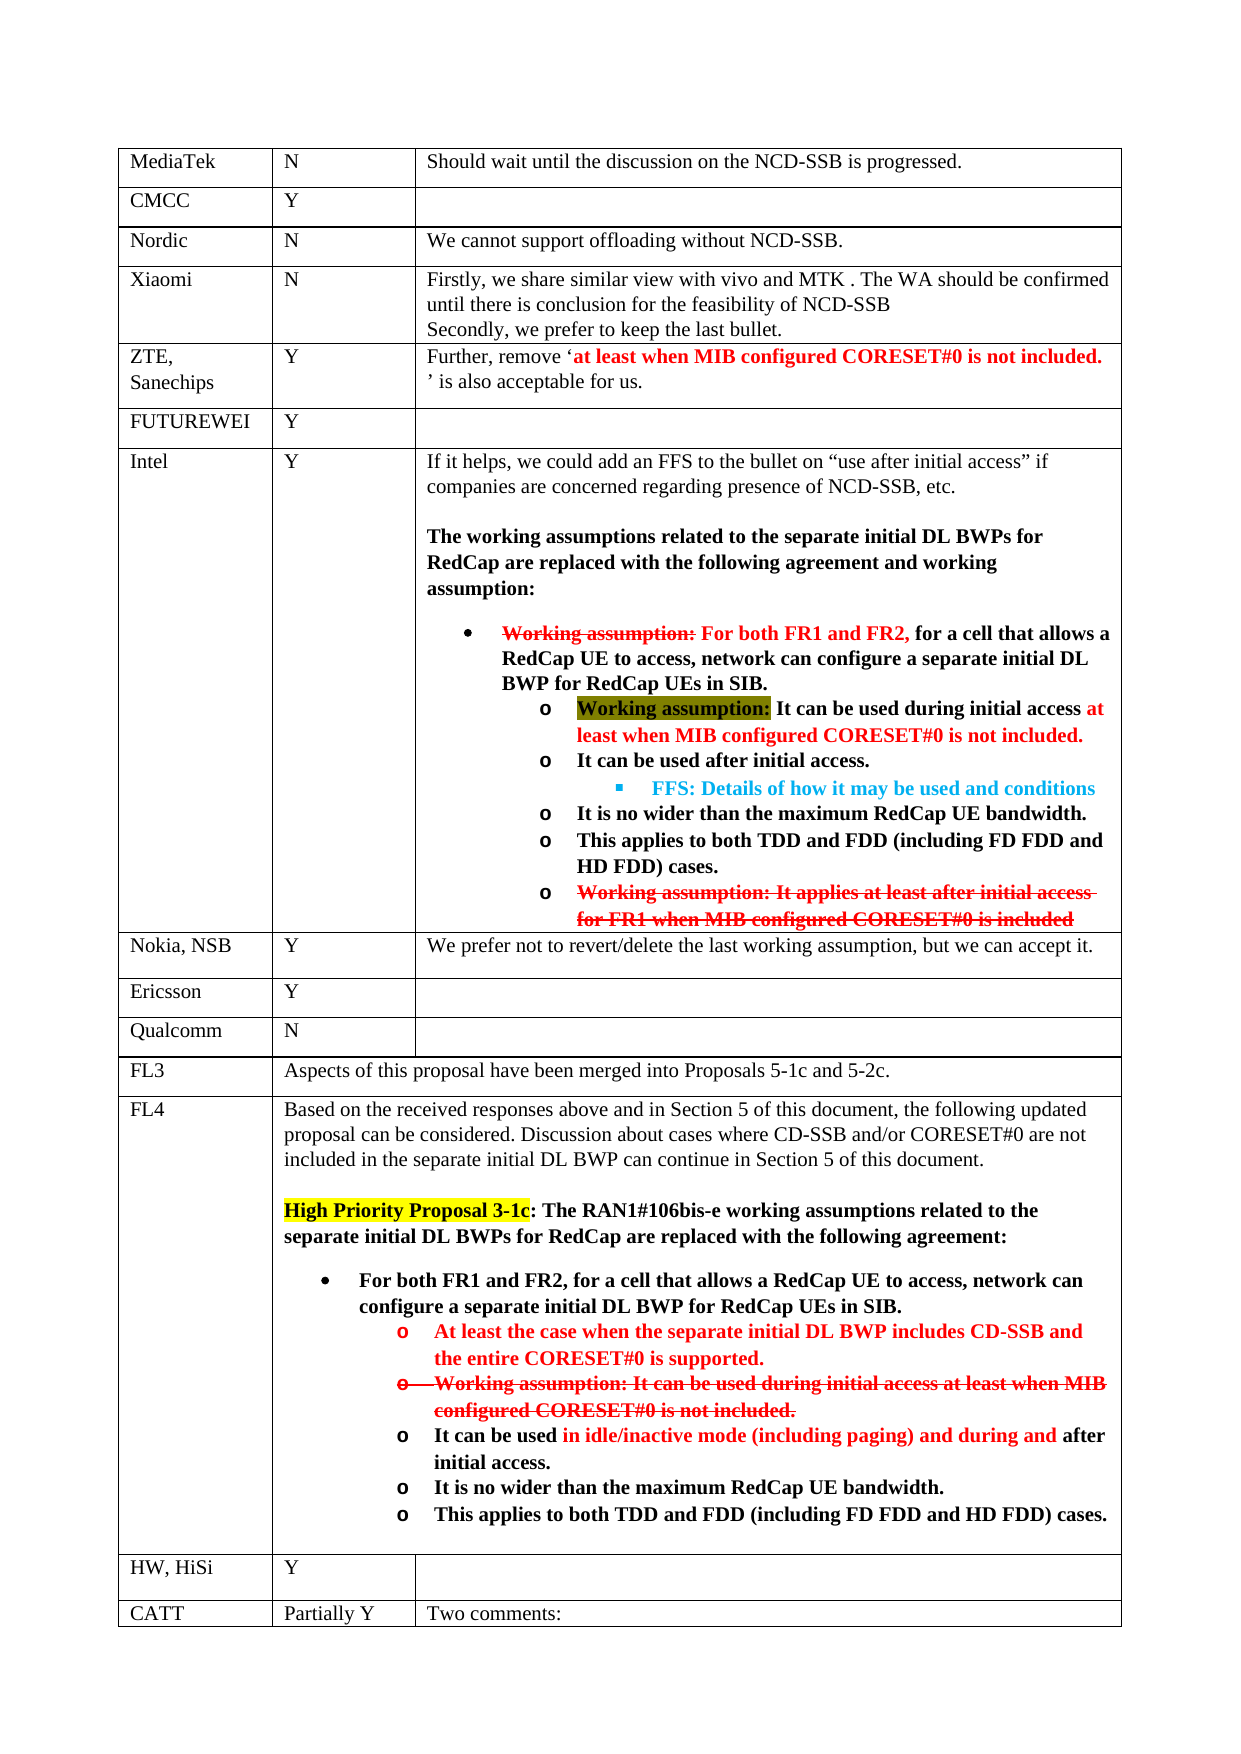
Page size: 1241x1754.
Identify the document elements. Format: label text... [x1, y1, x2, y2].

table_cell [416, 409, 1121, 447]
table_cell Aspects of this proposal have been merged into Proposals 5-1c and 5-2c. [273, 1058, 1121, 1096]
table_cell Firstly, we share similar view with vivo and MTK . The WA should be confirmed until there is conclusion for the feasibility of NCD-SSB Secondly, we prefer to keep the last bullet. [416, 267, 1121, 343]
table_cell FUTUREWEI [119, 409, 272, 447]
table_cell Y [273, 344, 415, 408]
table_cell CATT [119, 1601, 272, 1626]
table_cell Y [273, 409, 415, 447]
table_cell Should wait until the discussion on the NCD-SSB is progressed. [416, 149, 1121, 187]
table_cell Y [273, 979, 415, 1017]
table_cell [416, 1018, 1121, 1056]
table_cell Nordic [119, 228, 272, 266]
table_cell Xiaomi [119, 267, 272, 343]
table_cell Based on the received responses above and in Section 5 of this document, the following updated proposal can be considered. Discussion about cases where CD-SSB and/or CORESET#0 are not included in the separate initial DL BWP can continue in Section 5 of this document. High Priority Proposal 3-1c: The RAN1#106bis-e working assumptions related to the separate initial DL BWPs for RedCap are replaced with the following agreement: For both FR1 and FR2, for a cell that allows a RedCap UE to access, network can configure a separate initial DL BWP for RedCap UEs in SIB. At least the case when the separate initial DL BWP includes CD-SSB and the entire CORESET#0 is supported. Working assumption: It can be used during initial access at least when MIB configured CORESET#0 is not included. It can be used in idle/inactive mode (including paging) and during and after initial access. It is no wider than the maximum RedCap UE bandwidth. This applies to both TDD and FDD (including FD FDD and HD FDD) cases. [273, 1097, 1121, 1554]
table_cell Y [273, 1555, 415, 1600]
table_cell Ericsson [119, 979, 272, 1017]
table_cell [416, 188, 1121, 226]
table_cell Nokia, NSB [119, 933, 272, 977]
table_cell FL4 [119, 1097, 272, 1554]
table_cell [416, 979, 1121, 1017]
table_cell Partially Y [273, 1601, 415, 1626]
table_cell N [273, 1018, 415, 1056]
table_cell ZTE, Sanechips [119, 344, 272, 408]
table_cell Y [273, 933, 415, 977]
table_cell [416, 1555, 1121, 1600]
table_cell We prefer not to revert/delete the last working assumption, but we can accept it. [416, 933, 1121, 977]
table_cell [416, 1601, 1121, 1626]
table_cell HW, HiSi [119, 1555, 272, 1600]
table_cell Further, remove ‘at least when MIB configured CORESET#0 is not included. ’ is also acceptable for us. [416, 344, 1121, 408]
table_cell N [273, 228, 415, 266]
table_cell N [273, 149, 415, 187]
table_cell FL3 [119, 1058, 272, 1096]
table_cell MediaTek [119, 149, 272, 187]
table_cell Qualcomm [119, 1018, 272, 1056]
table_cell N [273, 267, 415, 343]
table_cell Y [273, 449, 415, 932]
table_cell Intel [119, 449, 272, 932]
table_cell CMCC [119, 188, 272, 226]
table_cell Y [273, 188, 415, 226]
table_cell If it helps, we could add an FFS to the bullet on “use after initial access” if companies are concerned regarding presence of NCD-SSB, etc. The working assumptions related to the separate initial DL BWPs for RedCap are replaced with the following agreement and working assumption: Working assumption: For both FR1 and FR2, for a cell that allows a RedCap UE to access, network can configure a separate initial DL BWP for RedCap UEs in SIB. Working assumption: It can be used during initial access at least when MIB configured CORESET#0 is not included. It can be used after initial access. FFS: Details of how it may be used and conditions It is no wider than the maximum RedCap UE bandwidth. This applies to both TDD and FDD (including FD FDD and HD FDD) cases. Working assumption: It applies at least after initial access for FR1 when MIB configured CORESET#0 is included [416, 449, 1121, 932]
table_cell We cannot support offloading without NCD-SSB. [416, 228, 1121, 266]
